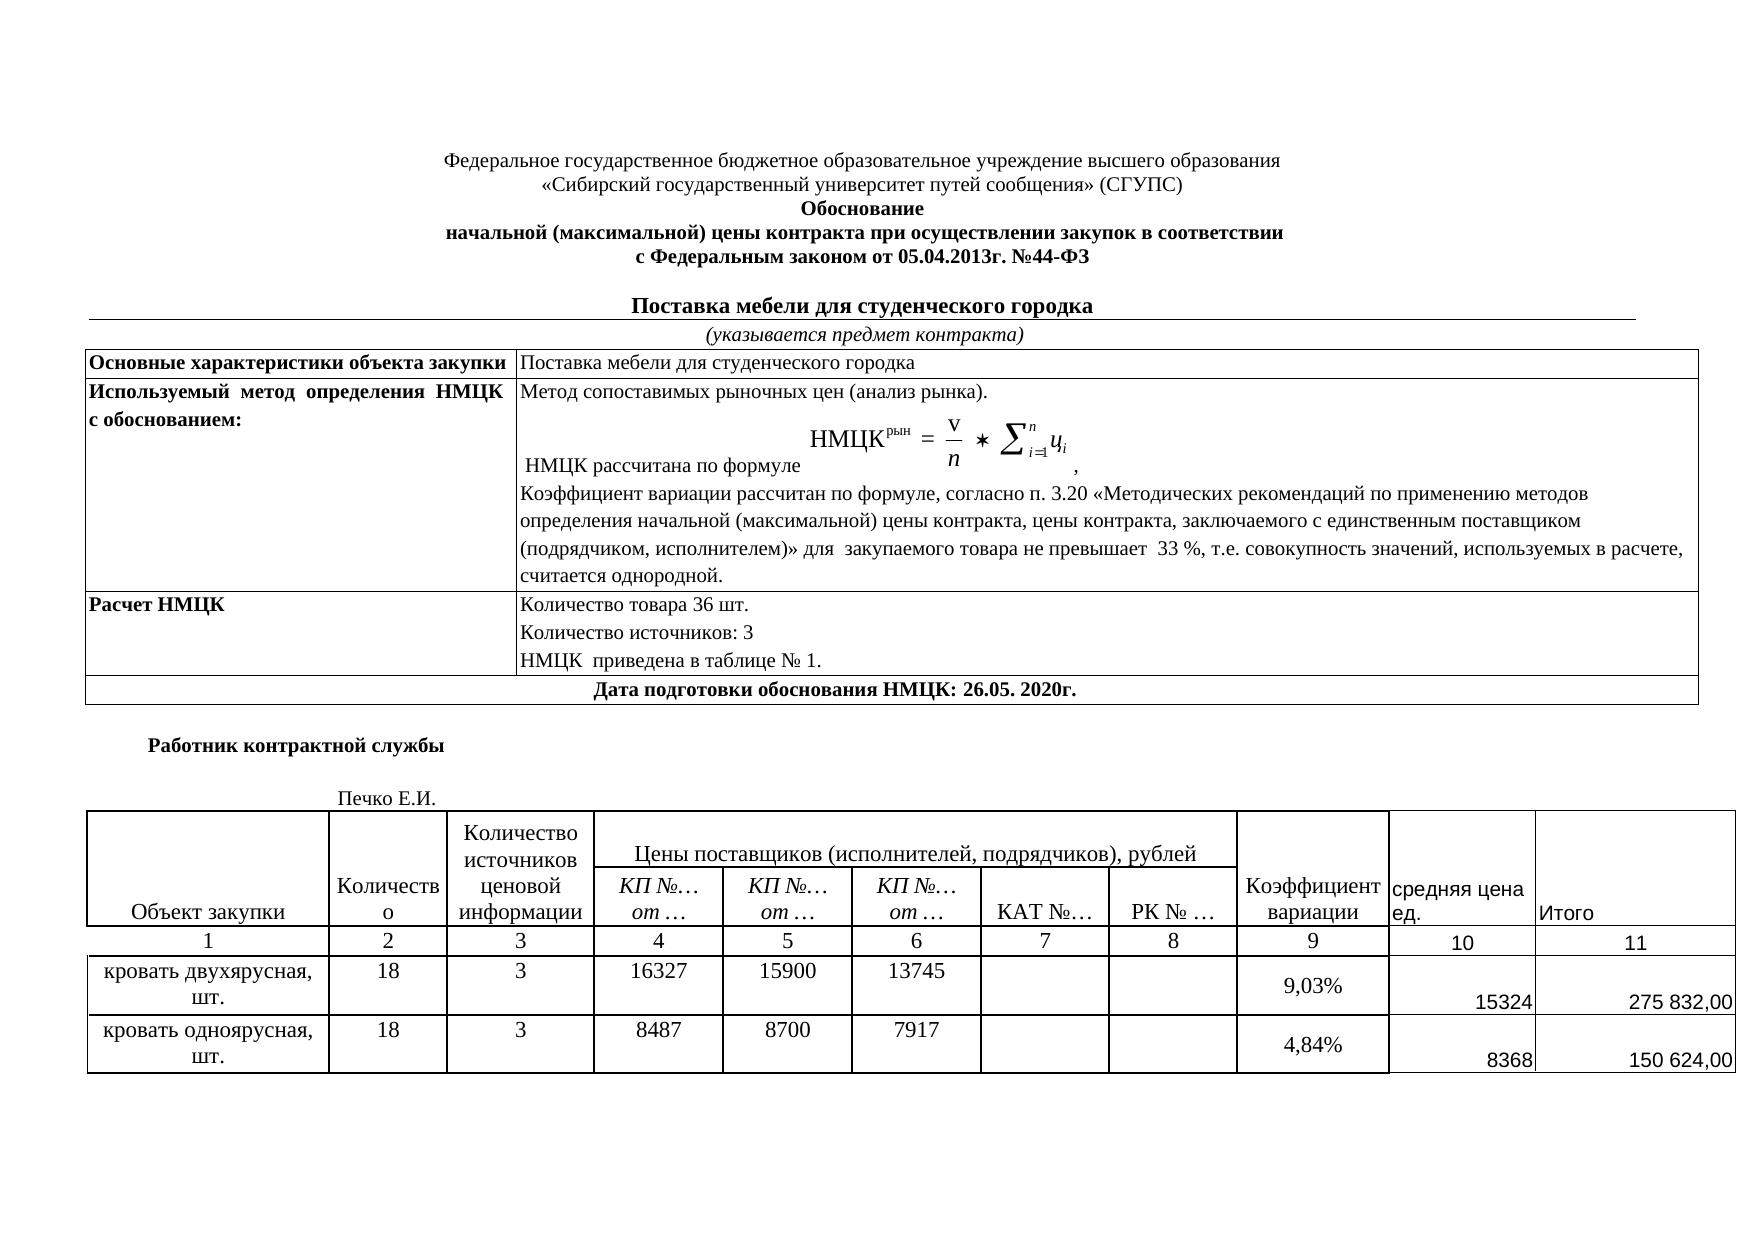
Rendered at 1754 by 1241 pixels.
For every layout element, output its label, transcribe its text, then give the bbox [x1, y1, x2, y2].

text «Сибирский государственный университет путей сообщения» (СГУПС) [89, 172, 1636, 196]
table_cell 15324 [1390, 956, 1535, 1013]
table_cell 26.05. 2020г. [960, 676, 1698, 704]
text Обоснование начальной (максимальной) цены контракта при осуществлении закупок в соответствии [89, 196, 1636, 244]
table_cell Коэффициент вариации [1238, 812, 1388, 925]
table_header Печко Е.И. [145, 757, 629, 810]
table_cell [1110, 957, 1236, 1013]
text с Федеральным законом от 05.04.2013г. №44-ФЗ [89, 244, 1636, 268]
text (указывается предмет контракта) [89, 320, 1636, 346]
table_cell Дата подготовки обоснования НМЦК: [86, 676, 960, 704]
table_cell средняя цена ед. [1390, 811, 1535, 925]
table_cell 3 [448, 927, 593, 955]
table_cell 13745 [853, 957, 980, 1013]
table_cell 9,03% [1238, 957, 1388, 1013]
table_cell 10 [1390, 926, 1535, 955]
table_cell 4 [595, 927, 722, 955]
table_cell Количество источников ценовой информации [448, 812, 593, 925]
table_cell 9 [1238, 927, 1388, 955]
table_cell 1 [87, 927, 328, 955]
text Федеральное государственное бюджетное образовательное учреждение высшего образования [89, 148, 1636, 172]
table_cell кровать двухярусная, шт. [88, 956, 328, 1013]
table_cell Количество товара 36 шт. Количество источников: 3 НМЦК приведена в таблице № 1. [517, 592, 1698, 675]
table_cell Метод сопоставимых рыночных цен (анализ рынка). НМЦК рассчитана по формуле , Коэффициент вариации рассчитан по формуле, согласно п. 3.20 «Методических рекомендаций по применению методов определения начальной (максимальной) цены контракта, цены контракта, заключаемого с единственным поставщиком (подрядчиком, исполнителем)» для закупаемого товара не превышает 33 %, т.е. совокупность значений, используемых в расчете, считается однородной. [517, 379, 1698, 591]
table_cell [982, 957, 1108, 1013]
table_cell 8 [1110, 927, 1236, 955]
table_cell 7917 [853, 1016, 980, 1072]
table_cell [1110, 1016, 1236, 1072]
table_cell Расчет НМЦК [86, 592, 516, 675]
table_cell РК № … [1110, 868, 1236, 925]
table_cell 3 [448, 957, 593, 1013]
table_cell Итого [1536, 811, 1735, 925]
table_cell 15900 [724, 957, 851, 1013]
table_cell КП №… от … [724, 868, 851, 925]
table_cell 18 [330, 1016, 446, 1072]
text Работник контрактной службы [89, 733, 1636, 757]
table_cell 150 624,00 [1536, 1015, 1735, 1072]
table_header Основные характеристики объекта закупки [86, 350, 516, 378]
table_cell 6 [853, 927, 980, 955]
table_header Поставка мебели для студенческого городка [517, 350, 1698, 378]
table_cell КП №… от … [853, 868, 980, 925]
table_cell Цены поставщиков (исполнителей, подрядчиков), рублей [595, 812, 1236, 866]
table_cell 4,84% [1238, 1016, 1388, 1072]
table_cell Объект закупки [88, 812, 328, 925]
table_cell КАТ №… [982, 868, 1108, 925]
table_cell 18 [330, 957, 446, 1013]
table_cell 3 [448, 1016, 593, 1072]
table_cell 8487 [595, 1016, 722, 1072]
table_cell 11 [1536, 926, 1735, 955]
table_cell 7 [982, 927, 1108, 955]
text Поставка мебели для студенческого городка [89, 292, 1636, 318]
table_cell 8700 [724, 1016, 851, 1072]
table_cell 2 [330, 927, 446, 955]
table_cell 16327 [595, 957, 722, 1013]
table_cell 8368 [1390, 1015, 1536, 1072]
table_cell КП №… от … [595, 868, 722, 925]
table_cell [982, 1016, 1108, 1072]
table_cell Количество [330, 812, 446, 925]
table_cell Используемый метод определения НМЦК с обоснованием: [86, 379, 516, 591]
table_cell 5 [724, 927, 851, 955]
table_cell кровать одноярусная, шт. [88, 1015, 328, 1072]
table_cell 275 832,00 [1536, 956, 1735, 1013]
